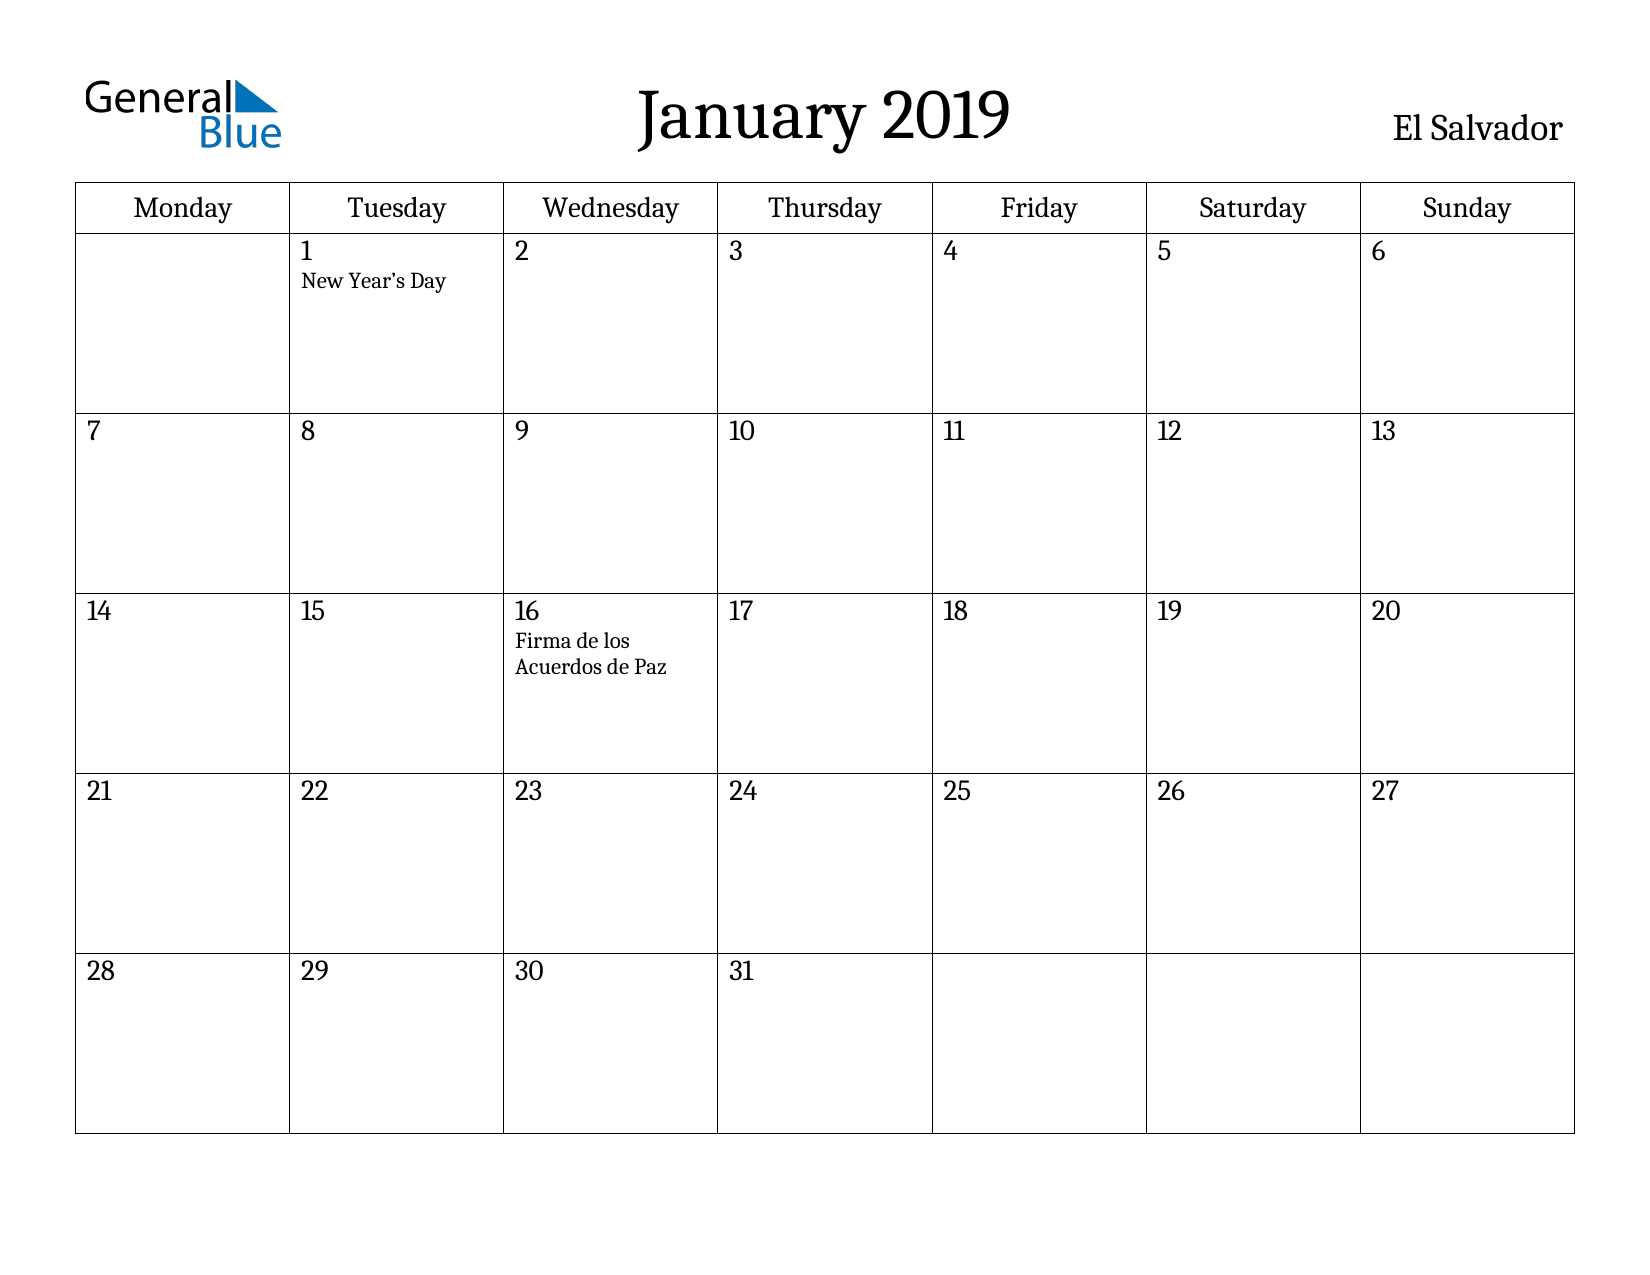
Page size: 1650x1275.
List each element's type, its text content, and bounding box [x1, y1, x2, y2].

table_cell Monday [76, 183, 289, 233]
table_cell [76, 988, 289, 1133]
table_cell 13 [1361, 414, 1574, 447]
table_cell 15 [290, 594, 503, 627]
table_cell 3 [718, 234, 932, 267]
table_cell [933, 954, 1146, 987]
table_cell [718, 988, 932, 1133]
table_cell New Year’s Day [290, 267, 503, 413]
table_cell [933, 448, 1146, 593]
table_cell [76, 627, 289, 773]
table_cell 22 [290, 774, 503, 807]
table_cell 24 [718, 774, 932, 807]
table_cell [76, 234, 289, 267]
table_cell Firma de los Acuerdos de Paz [504, 627, 717, 773]
table_cell [76, 448, 289, 593]
table_cell 28 [76, 954, 289, 987]
table_cell [1147, 988, 1360, 1133]
table_cell [1361, 808, 1574, 953]
table_cell Wednesday [504, 183, 717, 233]
table_cell Sunday [1361, 183, 1574, 233]
table_cell 31 [718, 954, 932, 987]
table_cell [504, 448, 717, 593]
table_cell 10 [718, 414, 932, 447]
table_cell [1147, 808, 1360, 953]
table_cell [718, 808, 932, 953]
table_cell [76, 808, 289, 953]
table_cell 7 [76, 414, 289, 447]
table_cell [933, 267, 1146, 413]
table_cell [1361, 267, 1574, 413]
table_cell Thursday [718, 183, 932, 233]
table_cell [1361, 448, 1574, 593]
table_cell 25 [933, 774, 1146, 807]
table_cell [933, 627, 1146, 773]
table_cell 2 [504, 234, 717, 267]
table_cell [504, 988, 717, 1133]
table_cell [933, 808, 1146, 953]
table_cell [933, 988, 1146, 1133]
table_cell 17 [718, 594, 932, 627]
table_cell 9 [504, 414, 717, 447]
table_cell [1147, 448, 1360, 593]
table_cell 19 [1147, 594, 1360, 627]
table_cell 4 [933, 234, 1146, 267]
table_cell 11 [933, 414, 1146, 447]
picture [86, 80, 281, 148]
table_cell 29 [290, 954, 503, 987]
table_cell [504, 808, 717, 953]
table_header January 2019 [504, 75, 1146, 182]
table_cell 1 [290, 234, 503, 267]
table_cell 18 [933, 594, 1146, 627]
table_cell [1147, 267, 1360, 413]
table_cell 14 [76, 594, 289, 627]
table_header [76, 75, 503, 182]
table_cell 12 [1147, 414, 1360, 447]
table_cell [1361, 954, 1574, 987]
table_cell 27 [1361, 774, 1574, 807]
table_cell 30 [504, 954, 717, 987]
table_cell [1147, 954, 1360, 987]
table_cell 20 [1361, 594, 1574, 627]
table_cell 5 [1147, 234, 1360, 267]
table_cell 26 [1147, 774, 1360, 807]
table_header El Salvador [1146, 75, 1574, 182]
table_cell 23 [504, 774, 717, 807]
table_cell [76, 267, 289, 413]
table_cell 21 [76, 774, 289, 807]
table_cell Saturday [1147, 183, 1360, 233]
table_cell 16 [504, 594, 717, 627]
table_cell [290, 988, 503, 1133]
table_cell [718, 627, 932, 773]
table_cell [718, 448, 932, 593]
table_cell [1361, 988, 1574, 1133]
table_cell 8 [290, 414, 503, 447]
table_cell [1361, 627, 1574, 773]
table_cell [290, 448, 503, 593]
table_cell [504, 267, 717, 413]
table_cell [718, 267, 932, 413]
table_cell 6 [1361, 234, 1574, 267]
table_cell Tuesday [290, 183, 503, 233]
table_cell Friday [933, 183, 1146, 233]
table_cell [290, 627, 503, 773]
table_cell [290, 808, 503, 953]
table_cell [1147, 627, 1360, 773]
